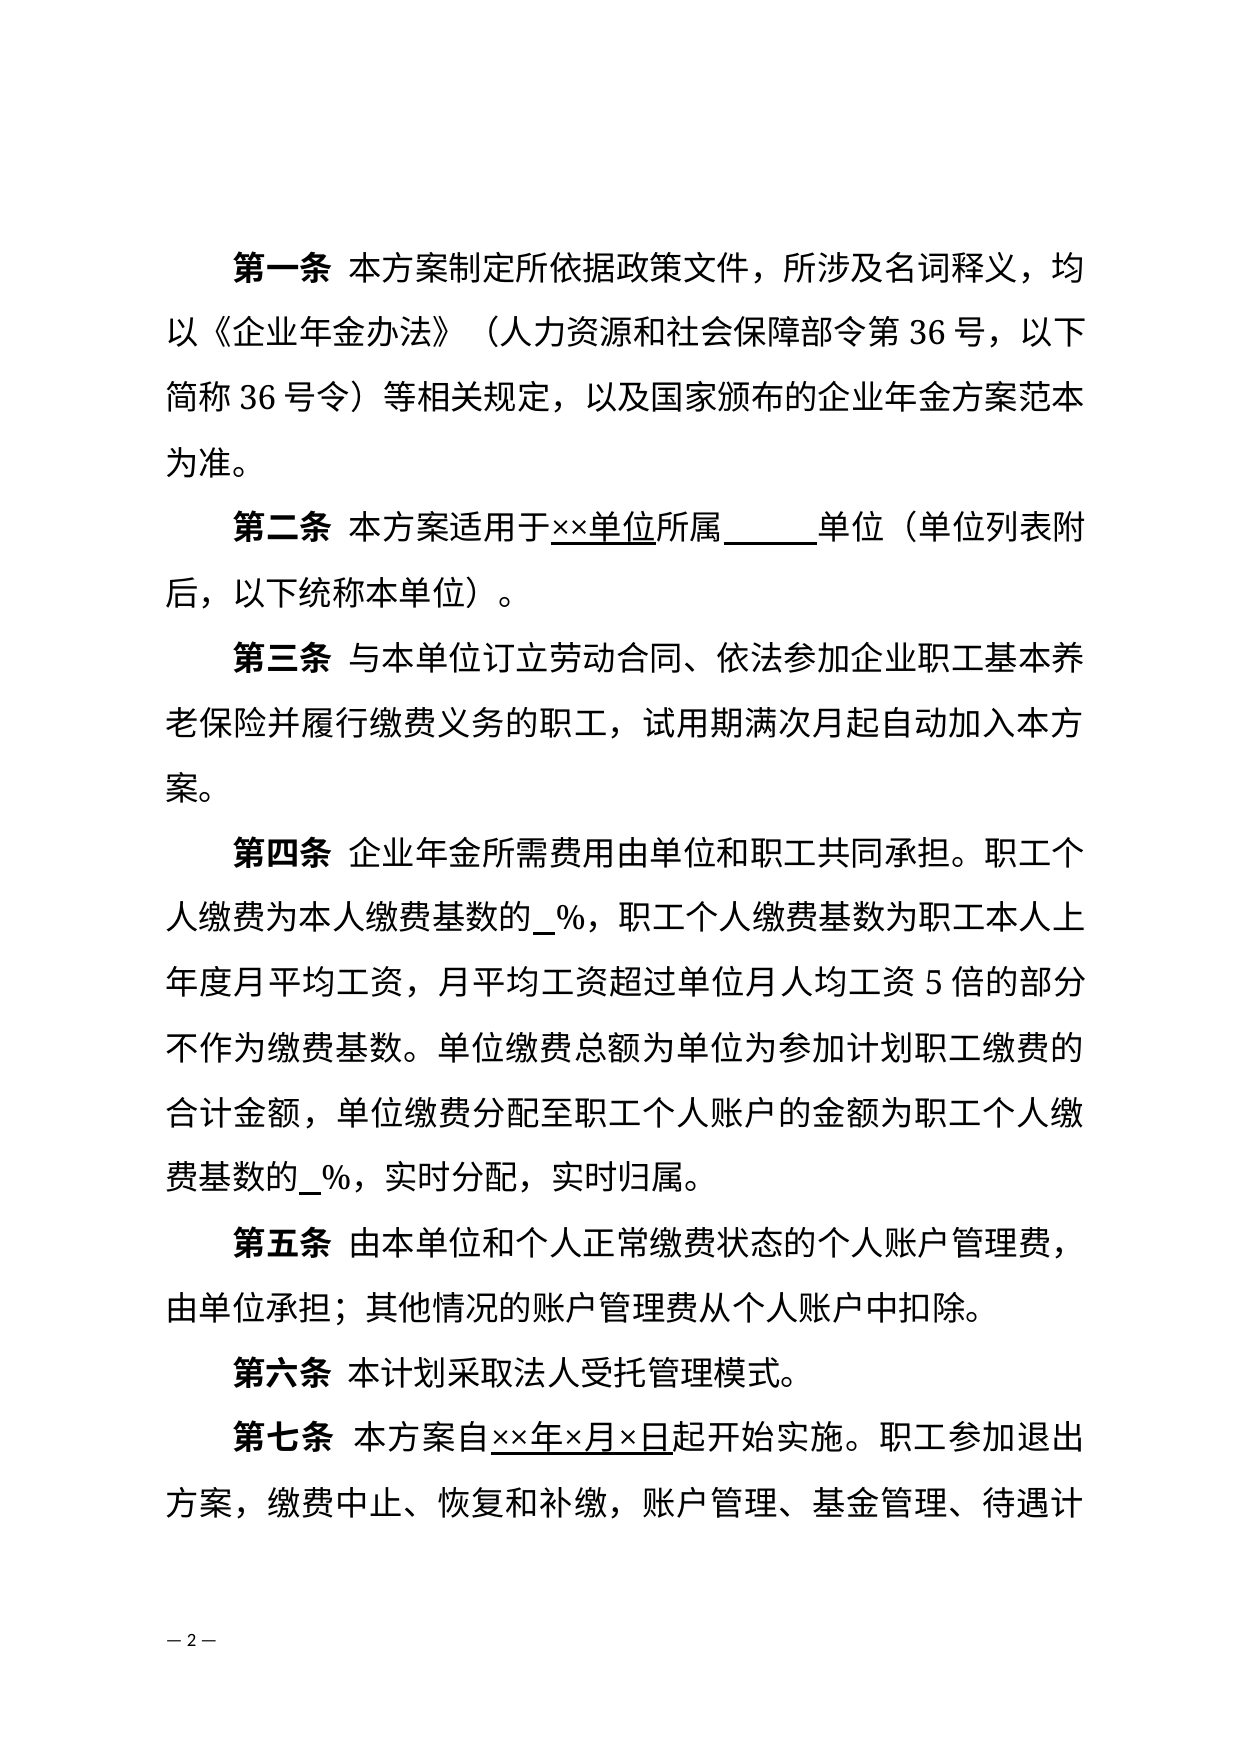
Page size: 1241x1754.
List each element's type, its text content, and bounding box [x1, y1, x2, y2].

text 第三条 与本单位订立劳动合同、依法参加企业职工基本养老保险并履行缴费义务的职工，试用期满次月起自动加入本方案。 [165, 623, 1087, 818]
text 第二条 本方案适用于××单位所属 单位（单位列表附后，以下统称本单位）。 [165, 493, 1087, 623]
text 第五条 由本单位和个人正常缴费状态的个人账户管理费，由单位承担；其他情况的账户管理费从个人账户中扣除。 [165, 1208, 1087, 1338]
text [165, 1403, 1087, 1533]
list 第六条 本计划采取法人受托管理模式。 [165, 1338, 1087, 1403]
text 第四条 企业年金所需费用由单位和职工共同承担。职工个人缴费为本人缴费基数的 %，职工个人缴费基数为职工本人上年度月平均工资，月平均工资超过单位月人均工资5倍的部分不作为缴费基数。单位缴费总额为单位为参加计划职工缴费的合计金额，单位缴费分配至职工个人账户的金额为职工个人缴费基数的 %，实时分配，实时归属。 [165, 818, 1087, 1208]
text 第一条 本方案制定所依据政策文件，所涉及名词释义，均以《企业年金办法》（人力资源和社会保障部令第36号，以下简称36号令）等相关规定，以及国家颁布的企业年金方案范本为准。 [165, 233, 1087, 493]
